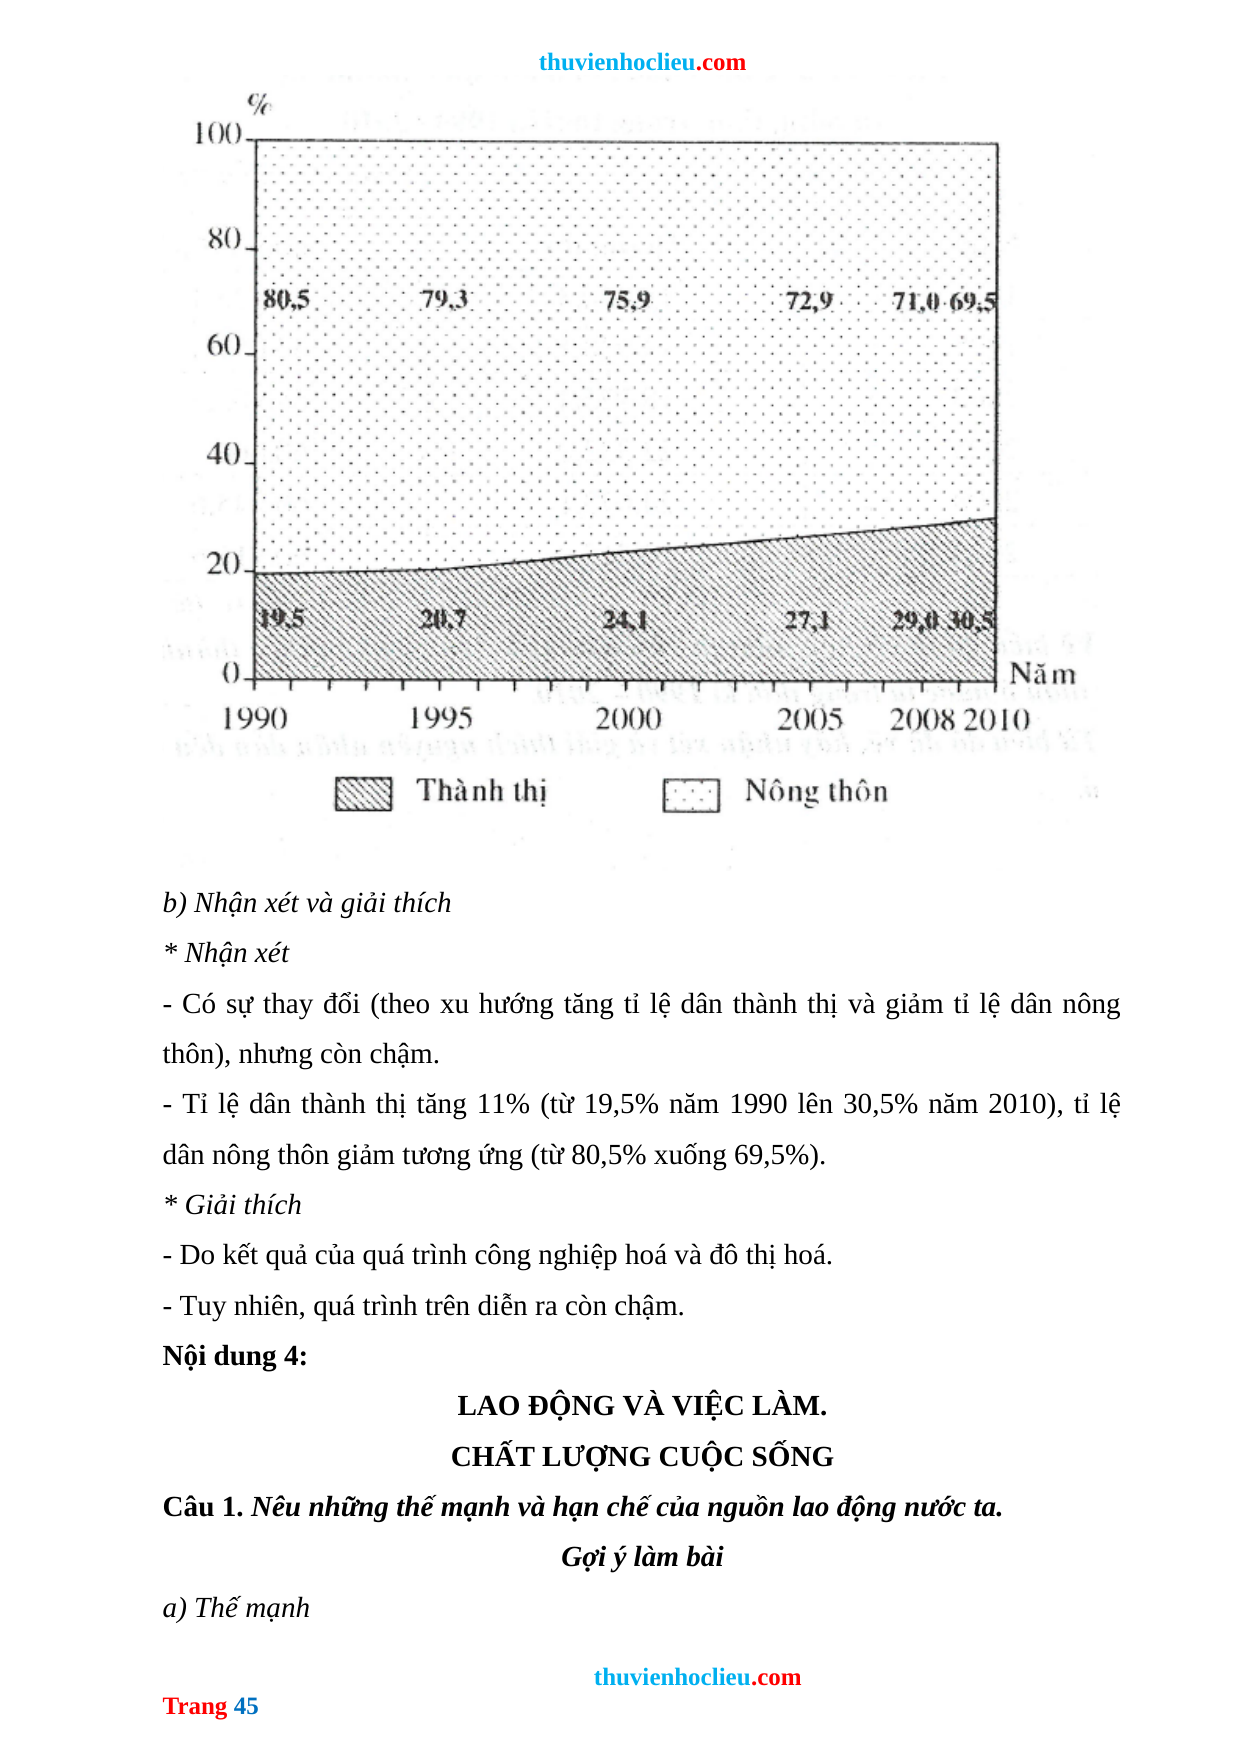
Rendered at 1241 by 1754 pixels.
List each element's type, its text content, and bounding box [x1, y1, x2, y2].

text LAO ĐỘNG VÀ VIỆC LÀM. [162, 1388, 1122, 1422]
text * Nhận xét [162, 936, 1122, 969]
picture [162, 75, 1099, 871]
text CHẤT LƯỢNG CUỘC SỐNG [162, 1439, 1122, 1472]
text b) Nhận xét và giải thích [162, 885, 1122, 919]
text Gợi ý làm bài [162, 1539, 1122, 1573]
text - Tỉ lệ dân thành thị tăng 11% (từ 19,5% năm 1990 lên 30,5% năm 2010), tỉ lệ dân nông thôn giảm tương ứng (từ 80,5% xuống 69,5%). [162, 1087, 1122, 1170]
text Câu 1. Nêu những thế mạnh và hạn chế của nguồn lao động nước ta. [162, 1489, 1122, 1523]
text - Do kết quả của quá trình công nghiệp hoá và đô thị hoá. [162, 1237, 1122, 1271]
text - Có sự thay đổi (theo xu hướng tăng tỉ lệ dân thành thị và giảm tỉ lệ dân nông thôn), nhưng còn chậm. [162, 986, 1122, 1070]
text * Giải thích [162, 1187, 1122, 1221]
text Nội dung 4: [162, 1338, 1122, 1372]
text - Tuy nhiên, quá trình trên diễn ra còn chậm. [162, 1288, 1122, 1321]
text a) Thế mạnh [162, 1590, 1122, 1623]
